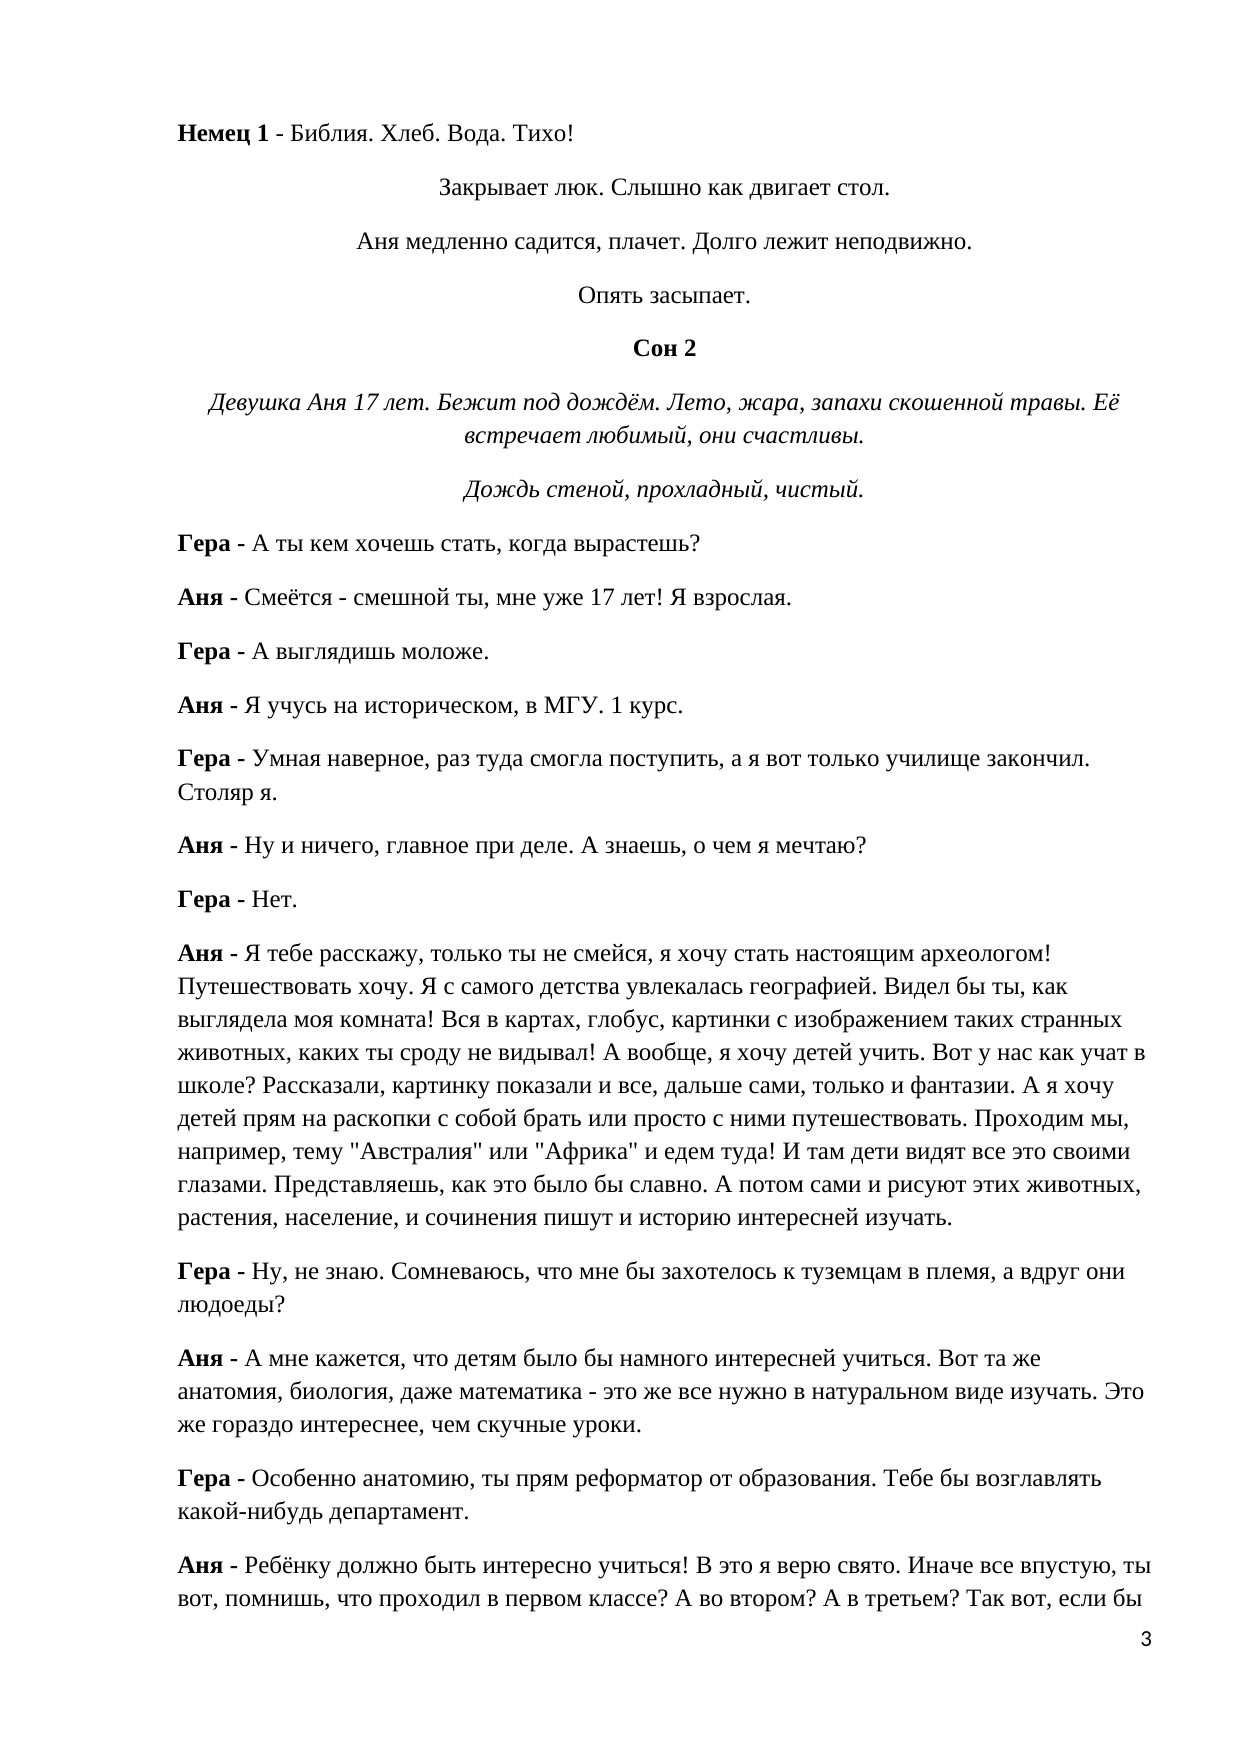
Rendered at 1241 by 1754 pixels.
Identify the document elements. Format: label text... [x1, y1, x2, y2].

text Гера - Умная наверное, раз туда смогла поступить, а я вот только училище закончил. Столяр я. [177, 743, 1152, 805]
text Опять засыпает. [177, 280, 1152, 308]
text Аня медленно садится, плачет. Долго лежит неподвижно. [177, 226, 1152, 254]
text Девушка Аня 17 лет. Бежит под дождём. Лето, жара, запахи скошенной травы. Её встречает любимый, они счастливы. [177, 387, 1152, 449]
text Гера - А выглядишь моложе. [177, 636, 1152, 664]
text Гера - Ну, не знаю. Сомневаюсь, что мне бы захотелось к туземцам в племя, а вдруг они людоеды? [177, 1256, 1152, 1318]
text Сон 2 [177, 333, 1152, 362]
text Дождь стеной, прохладный, чистый. [177, 474, 1152, 503]
text Аня - Ну и ничего, главное при деле. А знаешь, о чем я мечтаю? [177, 830, 1152, 859]
text Аня - Смеётся - смешной ты, мне уже 17 лет! Я взрослая. [177, 582, 1152, 611]
text Аня - Я тебе расскажу, только ты не смейся, я хочу стать настоящим археологом! Путешествовать хочу. Я с самого детства увлекалась географией. Видел бы ты, как выглядела моя комната! Вся в картах, глобус, картинки с изображением таких странных животных, каких ты сроду не видывал! А вообще, я хочу детей учить. Вот у нас как учат в школе? Рассказали, картинку показали и все, дальше сами, только и фантазии. А я хочу детей прям на раскопки с собой брать или просто с ними путешествовать. Проходим мы, например, тему "Австралия" или "Африка" и едем туда! И там дети видят все это своими глазами. Представляешь, как это было бы славно. А потом сами и рисуют этих животных, растения, население, и сочинения пишут и историю интересней изучать. [177, 938, 1152, 1231]
text Аня - Я учусь на историческом, в МГУ. 1 курс. [177, 690, 1152, 718]
text Закрывает люк. Слышно как двигает стол. [177, 172, 1152, 201]
text Гера - Нет. [177, 884, 1152, 913]
text Гера - Особенно анатомию, ты прям реформатор от образования. Тебе бы возглавлять какой-нибудь департамент. [177, 1463, 1152, 1525]
text Аня - А мне кажется, что детям было бы намного интересней учиться. Вот та же анатомия, биология, даже математика - это же все нужно в натуральном виде изучать. Это же гораздо интереснее, чем скучные уроки. [177, 1343, 1152, 1438]
text Гера - А ты кем хочешь стать, когда вырастешь? [177, 528, 1152, 557]
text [177, 1550, 1152, 1612]
text Немец 1 - Библия. Хлеб. Вода. Тихо! [177, 118, 1152, 147]
